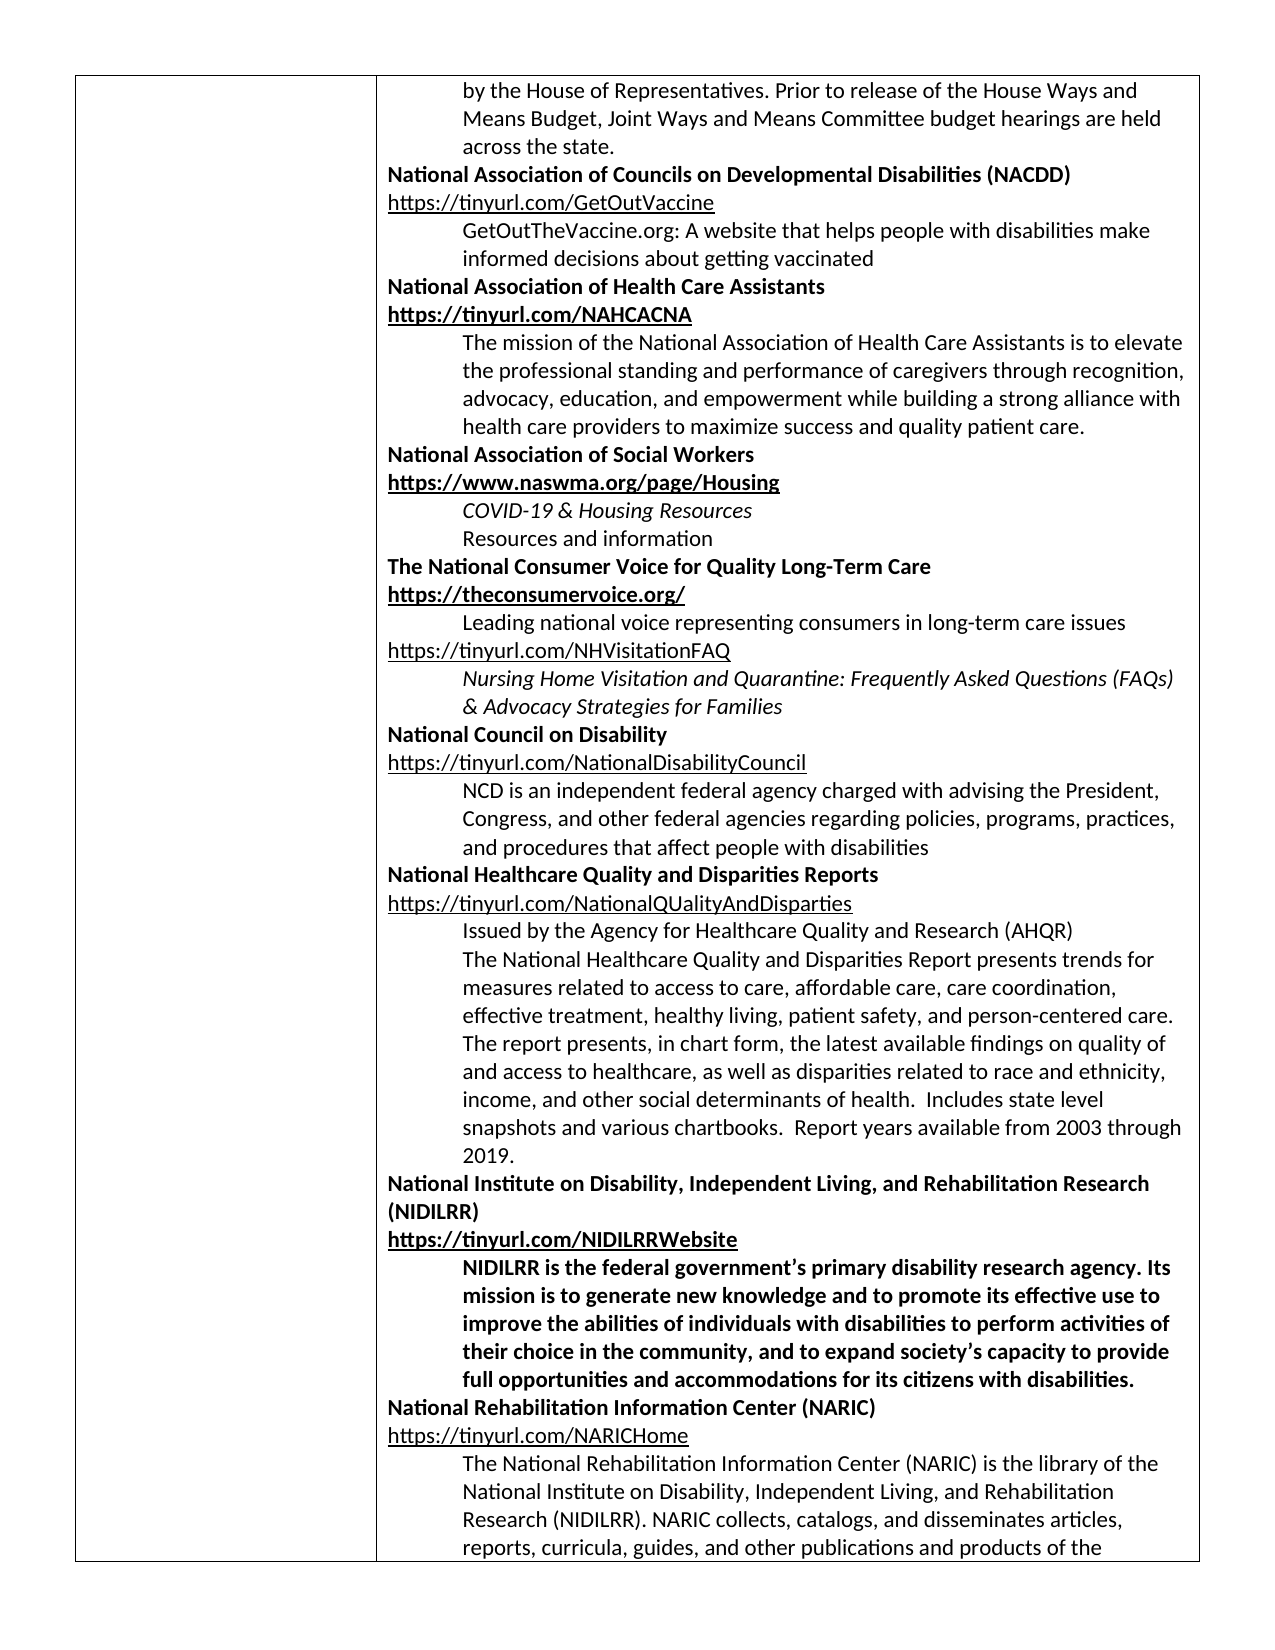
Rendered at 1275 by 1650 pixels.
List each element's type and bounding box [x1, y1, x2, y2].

table_cell [377, 76, 1199, 1561]
table_cell [76, 76, 376, 1561]
